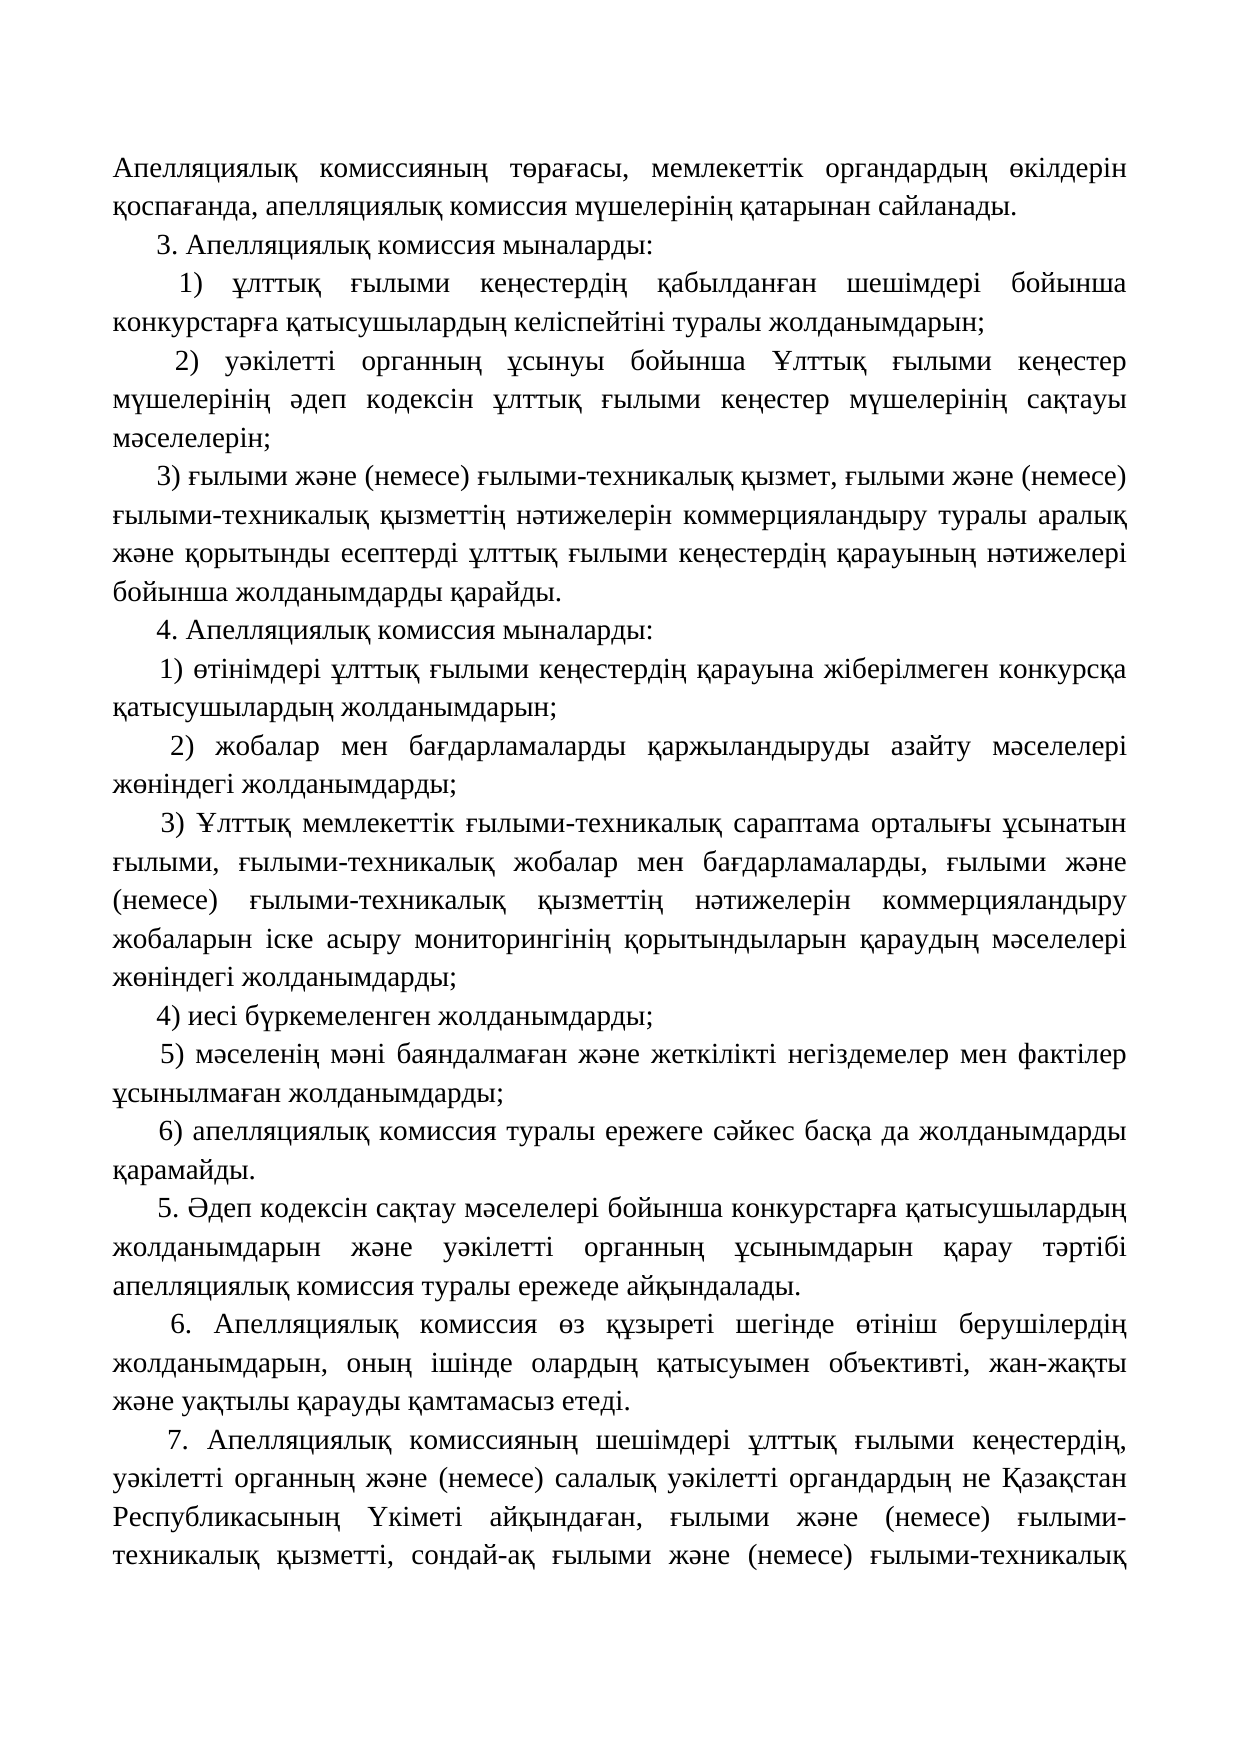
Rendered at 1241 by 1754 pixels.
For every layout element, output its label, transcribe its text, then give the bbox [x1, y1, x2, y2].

text 6. Апелляциялық комиссия өз құзыреті шегінде өтініш берушілердің жолданымдарын, оның ішінде олардың қатысуымен объективті, жан-жақты және уақтылы қарауды қамтамасыз етеді. [112, 1306, 1128, 1417]
text 1) ұлттық ғылыми кеңестердің қабылданған шешімдері бойынша конкурстарға қатысушылардың келіспейтіні туралы жолданымдарын; [112, 266, 1128, 338]
text 1) өтінімдері ұлттық ғылыми кеңестердің қарауына жіберілмеген конкурсқа қатысушылардың жолданымдарын; [112, 651, 1128, 723]
text 2) уәкілетті органның ұсынуы бойынша Ұлттық ғылыми кеңестер мүшелерінің әдеп кодексін ұлттық ғылыми кеңестер мүшелерінің сақтауы мәселелерін; [112, 343, 1128, 453]
text 2) жобалар мен бағдарламаларды қаржыландыруды азайту мәселелері жөніндегі жолданымдарды; [112, 728, 1128, 800]
text 3) Ұлттық мемлекеттік ғылыми-техникалық сараптама орталығы ұсынатын ғылыми, ғылыми-техникалық жобалар мен бағдарламаларды, ғылыми және (немесе) ғылыми-техникалық қызметтің нәтижелерін коммерцияландыру жобаларын іске асыру мониторингінің қорытындыларын қараудың мәселелері жөніндегі жолданымдарды; [112, 805, 1128, 993]
text 6) апелляциялық комиссия туралы ережеге сәйкес басқа да жолданымдарды қарамайды. [112, 1113, 1128, 1186]
text 5) мәселенің мәні баяндалмаған және жеткілікті негіздемелер мен фактілер ұсынылмаған жолданымдарды; [112, 1036, 1128, 1108]
text 4. Апелляциялық комиссия мыналарды: [112, 612, 1128, 646]
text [112, 1422, 1128, 1571]
text 3) ғылыми және (немесе) ғылыми-техникалық қызмет, ғылыми және (немесе) ғылыми-техникалық қызметтің нәтижелерін коммерцияландыру туралы аралық және қорытынды есептерді ұлттық ғылыми кеңестердің қарауының нәтижелері бойынша жолданымдарды қарайды. [112, 458, 1128, 607]
text 4) иесі бүркемеленген жолданымдарды; [112, 998, 1128, 1031]
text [112, 150, 1128, 222]
text 5. Әдеп кодексін сақтау мәселелері бойынша конкурстарға қатысушылардың жолданымдарын және уәкілетті органның ұсынымдарын қарау тәртібі апелляциялық комиссия туралы ережеде айқындалады. [112, 1191, 1128, 1301]
text 3. Апелляциялық комиссия мыналарды: [112, 227, 1128, 261]
